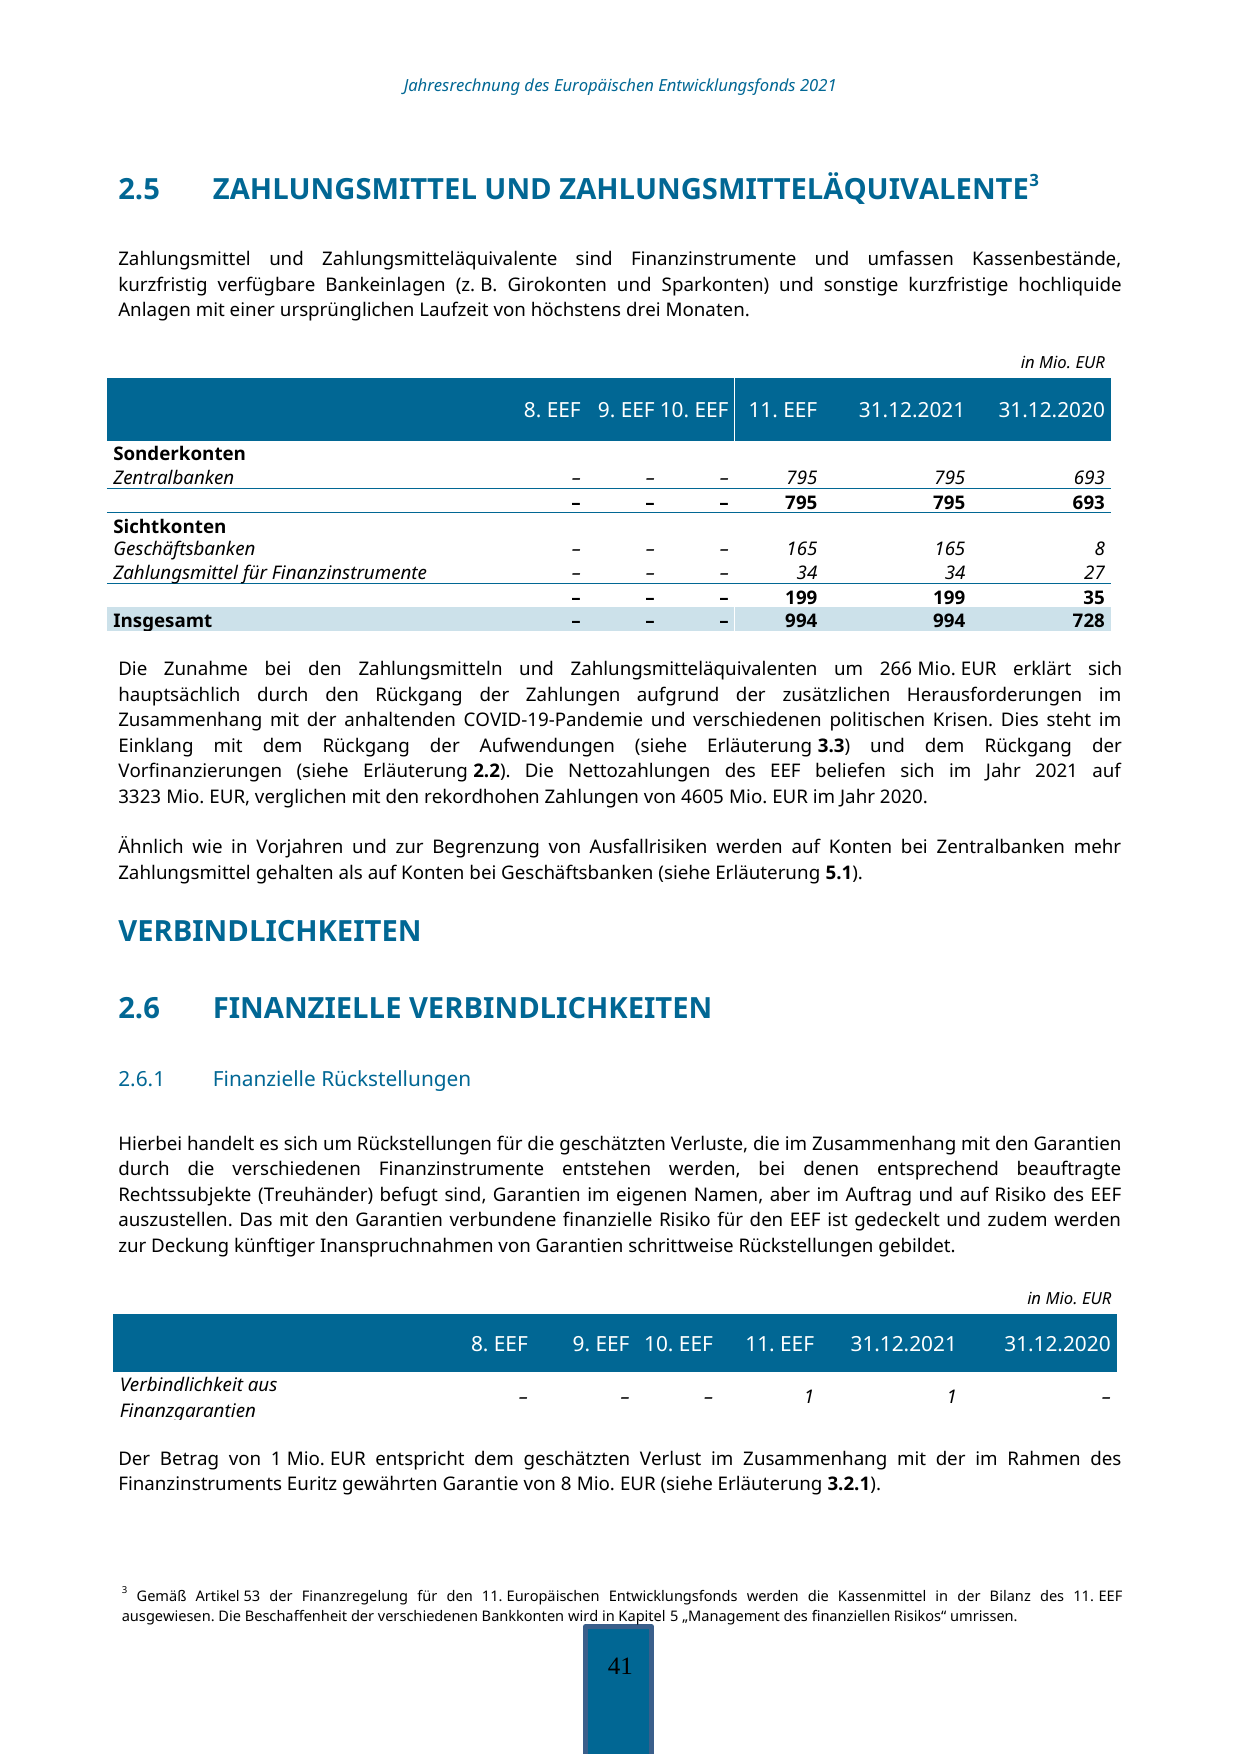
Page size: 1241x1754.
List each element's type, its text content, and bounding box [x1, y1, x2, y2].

text Ähnlich wie in Vorjahren und zur Begrenzung von Ausfallrisiken werden auf Konten bei Zentralbanken mehr Zahlungsmittel gehalten als auf Konten bei Geschäftsbanken (siehe Erläuterung 5.1). [118, 834, 1122, 885]
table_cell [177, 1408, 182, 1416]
text ZAHLUNGSMITTEL UND ZAHLUNGSMITTELÄQUIVALENTE [118, 168, 1122, 208]
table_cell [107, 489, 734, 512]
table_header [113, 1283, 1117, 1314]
text FINANZIELLE VERBINDLICHKEITEN [118, 987, 1122, 1027]
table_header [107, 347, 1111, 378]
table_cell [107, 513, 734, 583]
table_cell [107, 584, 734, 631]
text VERBINDLICHKEITEN [118, 910, 1122, 949]
text Hierbei handelt es sich um Rückstellungen für die geschätzten Verluste, die im Zusammenhang mit den Garantien durch die verschiedenen Finanzinstrumente entstehen werden, bei denen entsprechend beauftragte Rechtssubjekte (Treuhänder) befugt sind, Garantien im eigenen Namen, aber im Auftrag und auf Risiko des EEF auszustellen. Das mit den Garantien verbundene finanzielle Risiko für den EEF ist gedeckelt und zudem werden zur Deckung künftiger Inanspruchnahmen von Garantien schrittweise Rückstellungen gebildet. [118, 1130, 1122, 1258]
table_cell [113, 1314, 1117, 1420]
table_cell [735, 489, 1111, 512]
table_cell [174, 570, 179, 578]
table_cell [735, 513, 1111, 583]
text Zahlungsmittel und Zahlungsmitteläquivalente sind Finanzinstrumente und umfassen Kassenbestände, kurzfristig verfügbare Bankeinlagen (z. B. Girokonten und Sparkonten) und sonstige kurzfristige hochliquide Anlagen mit einer ursprünglichen Laufzeit von höchstens drei Monaten. [118, 245, 1122, 322]
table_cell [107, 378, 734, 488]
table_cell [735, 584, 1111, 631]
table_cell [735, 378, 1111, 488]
text Der Betrag von 1 Mio. EUR entspricht dem geschätzten Verlust im Zusammenhang mit der im Rahmen des Finanzinstruments Euritz gewährten Garantie von 8 Mio. EUR (siehe Erläuterung 3.2.1). [118, 1445, 1122, 1496]
text Finanzielle Rückstellungen [118, 1064, 1122, 1093]
text Die Zunahme bei den Zahlungsmitteln und Zahlungsmitteläquivalenten um 266 Mio. EUR erklärt sich hauptsächlich durch den Rückgang der Zahlungen aufgrund der zusätzlichen Herausforderungen im Zusammenhang mit der anhaltenden COVID-19-Pandemie und verschiedenen politischen Krisen. Dies steht im Einklang mit dem Rückgang der Aufwendungen (siehe Erläuterung 3.3) und dem Rückgang der Vorfinanzierungen (siehe Erläuterung 2.2). Die Nettozahlungen des EEF beliefen sich im Jahr 2021 auf 3323 Mio. EUR, verglichen mit den rekordhohen Zahlungen von 4605 Mio. EUR im Jahr 2020. [118, 656, 1122, 809]
